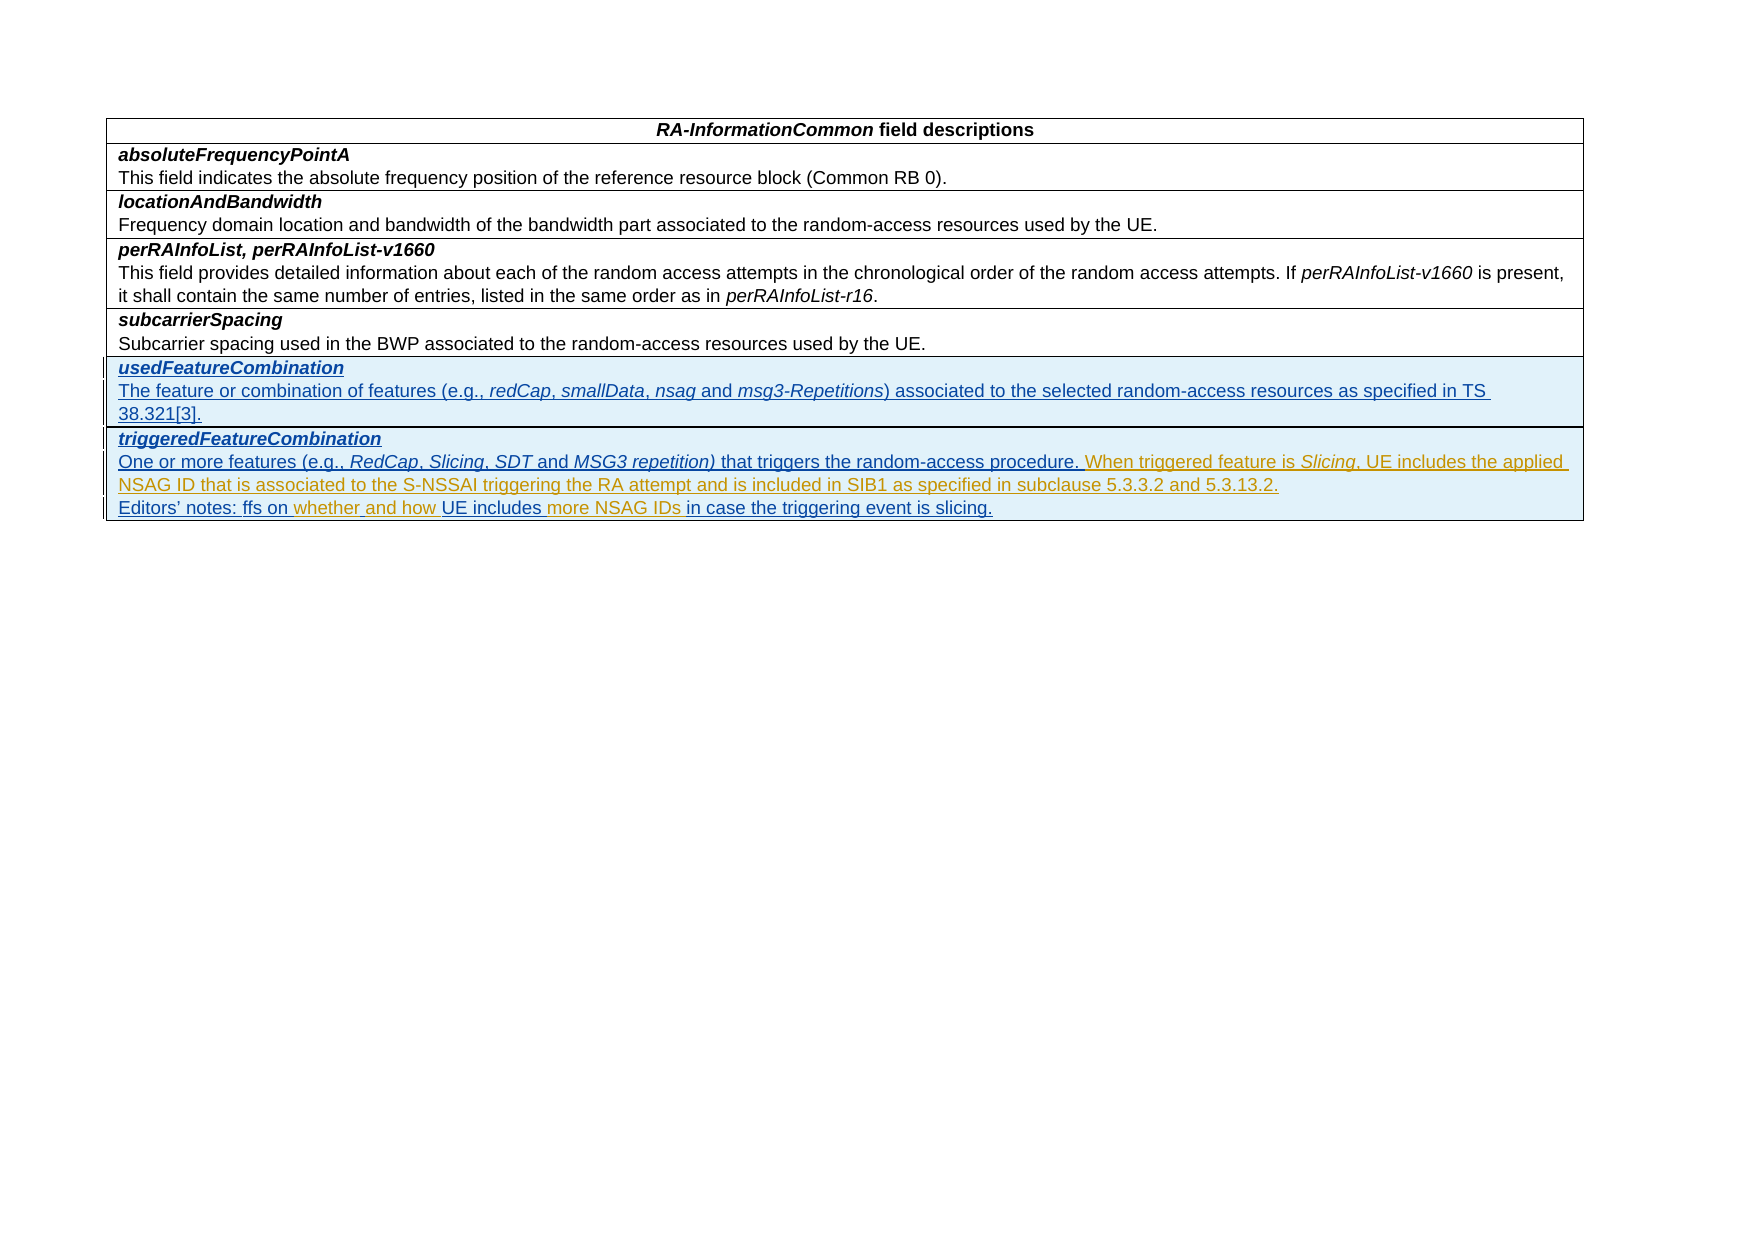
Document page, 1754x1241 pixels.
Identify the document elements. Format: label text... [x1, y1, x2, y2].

table_header RA-InformationCommon field descriptions [107, 119, 1583, 142]
table_cell subcarrierSpacing Subcarrier spacing used in the BWP associated to the random-access resources used by the UE. [107, 309, 1583, 356]
table_cell locationAndBandwidth Frequency domain location and bandwidth of the bandwidth part associated to the random-access resources used by the UE. [107, 191, 1583, 237]
table_cell perRAInfoList, perRAInfoList-v1660 This field provides detailed information about each of the random access attempts in the chronological order of the random access attempts. If perRAInfoList-v1660 is present, it shall contain the same number of entries, listed in the same order as in perRAInfoList-r16. [107, 239, 1583, 308]
table_cell absoluteFrequencyPointA This field indicates the absolute frequency position of the reference resource block (Common RB 0). [107, 144, 1583, 190]
